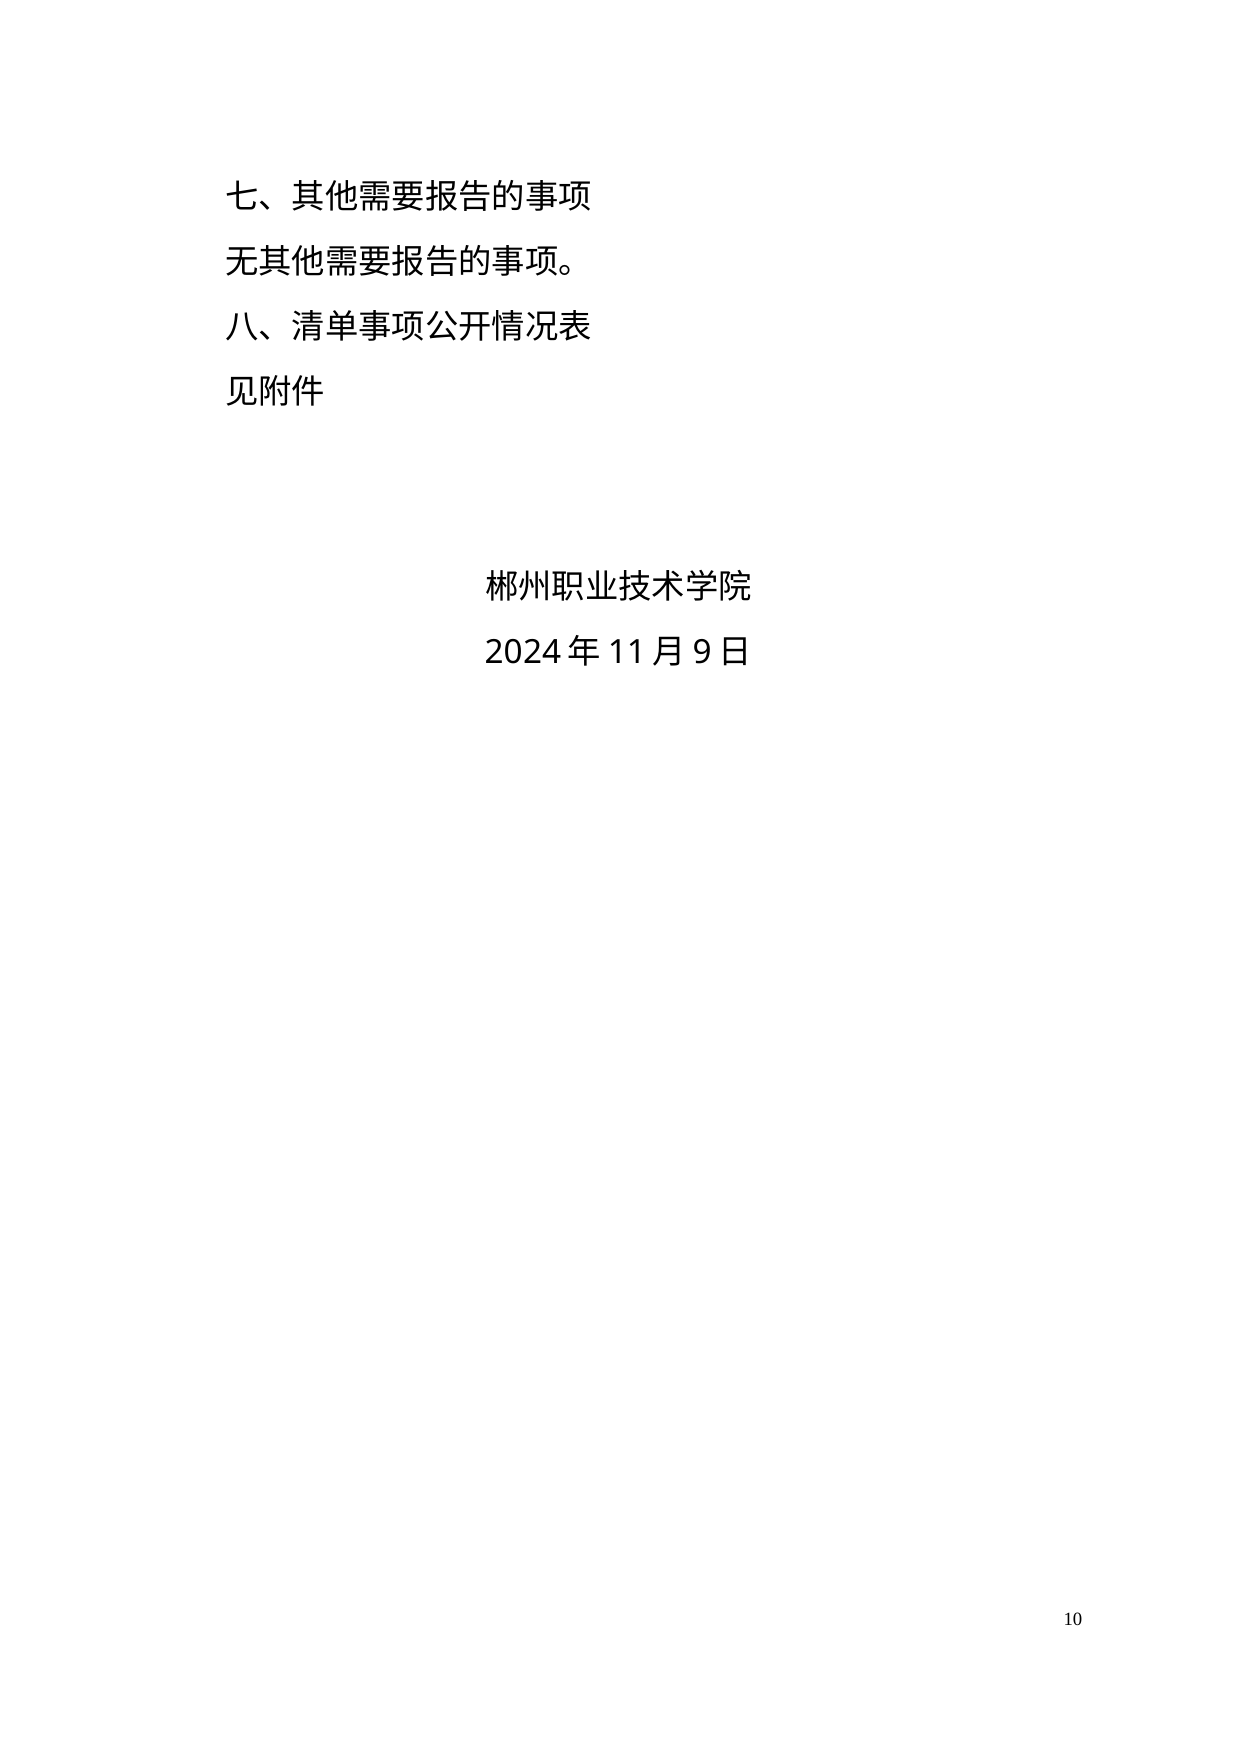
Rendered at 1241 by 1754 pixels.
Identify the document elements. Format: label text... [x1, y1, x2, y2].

text 八、清单事项公开情况表 [158, 292, 1082, 357]
text 无其他需要报告的事项。 [158, 227, 1082, 292]
text 2024年11月9日 [158, 617, 1082, 682]
text 见附件 [158, 357, 1082, 422]
text 七、其他需要报告的事项 [158, 162, 1082, 227]
text 郴州职业技术学院 [158, 552, 1082, 617]
